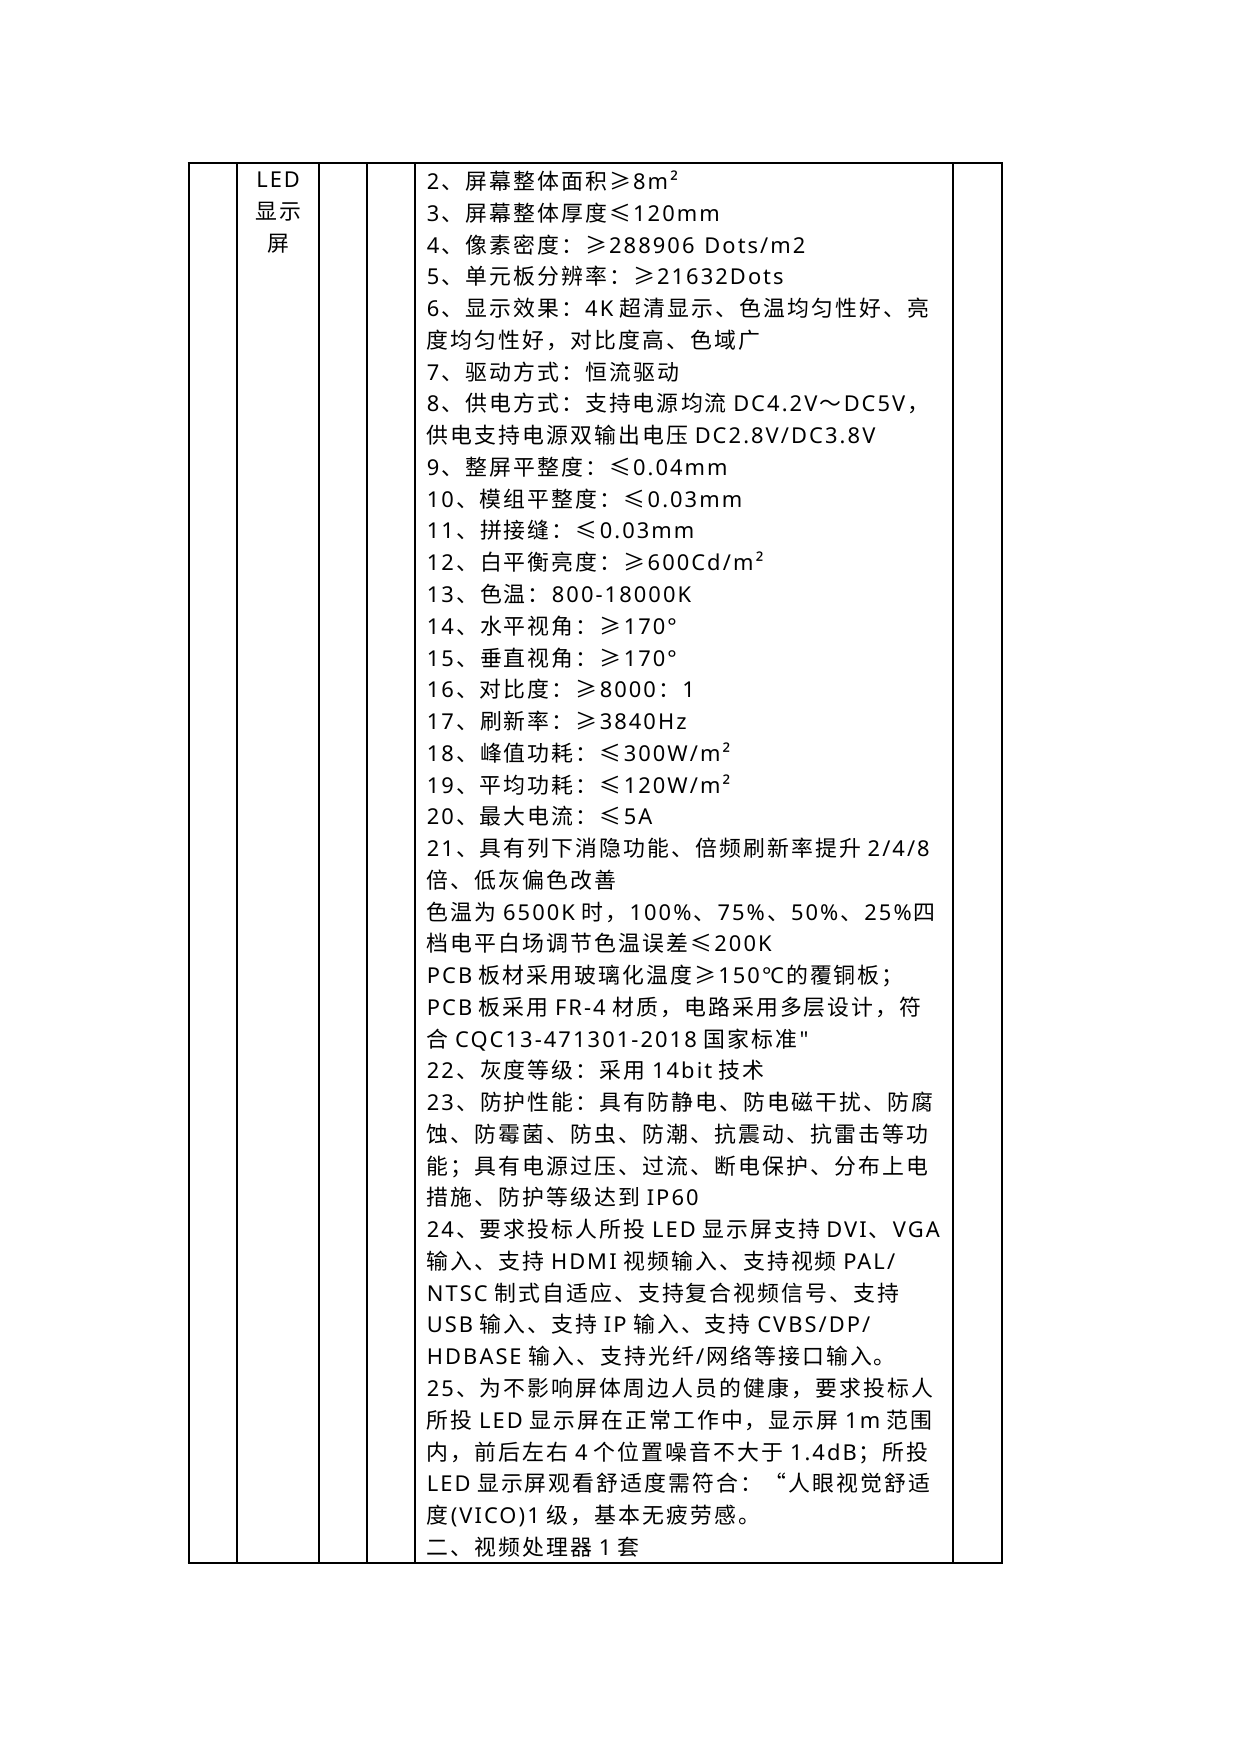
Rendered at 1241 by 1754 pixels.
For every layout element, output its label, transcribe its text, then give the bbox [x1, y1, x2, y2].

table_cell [416, 164, 952, 1562]
table_cell 智能车间LED显示屏 [238, 164, 318, 1562]
table_cell [954, 164, 1001, 1562]
table_cell 套 [320, 164, 366, 1562]
table_cell 8 [190, 164, 236, 1562]
table_cell 1 [368, 164, 414, 1562]
